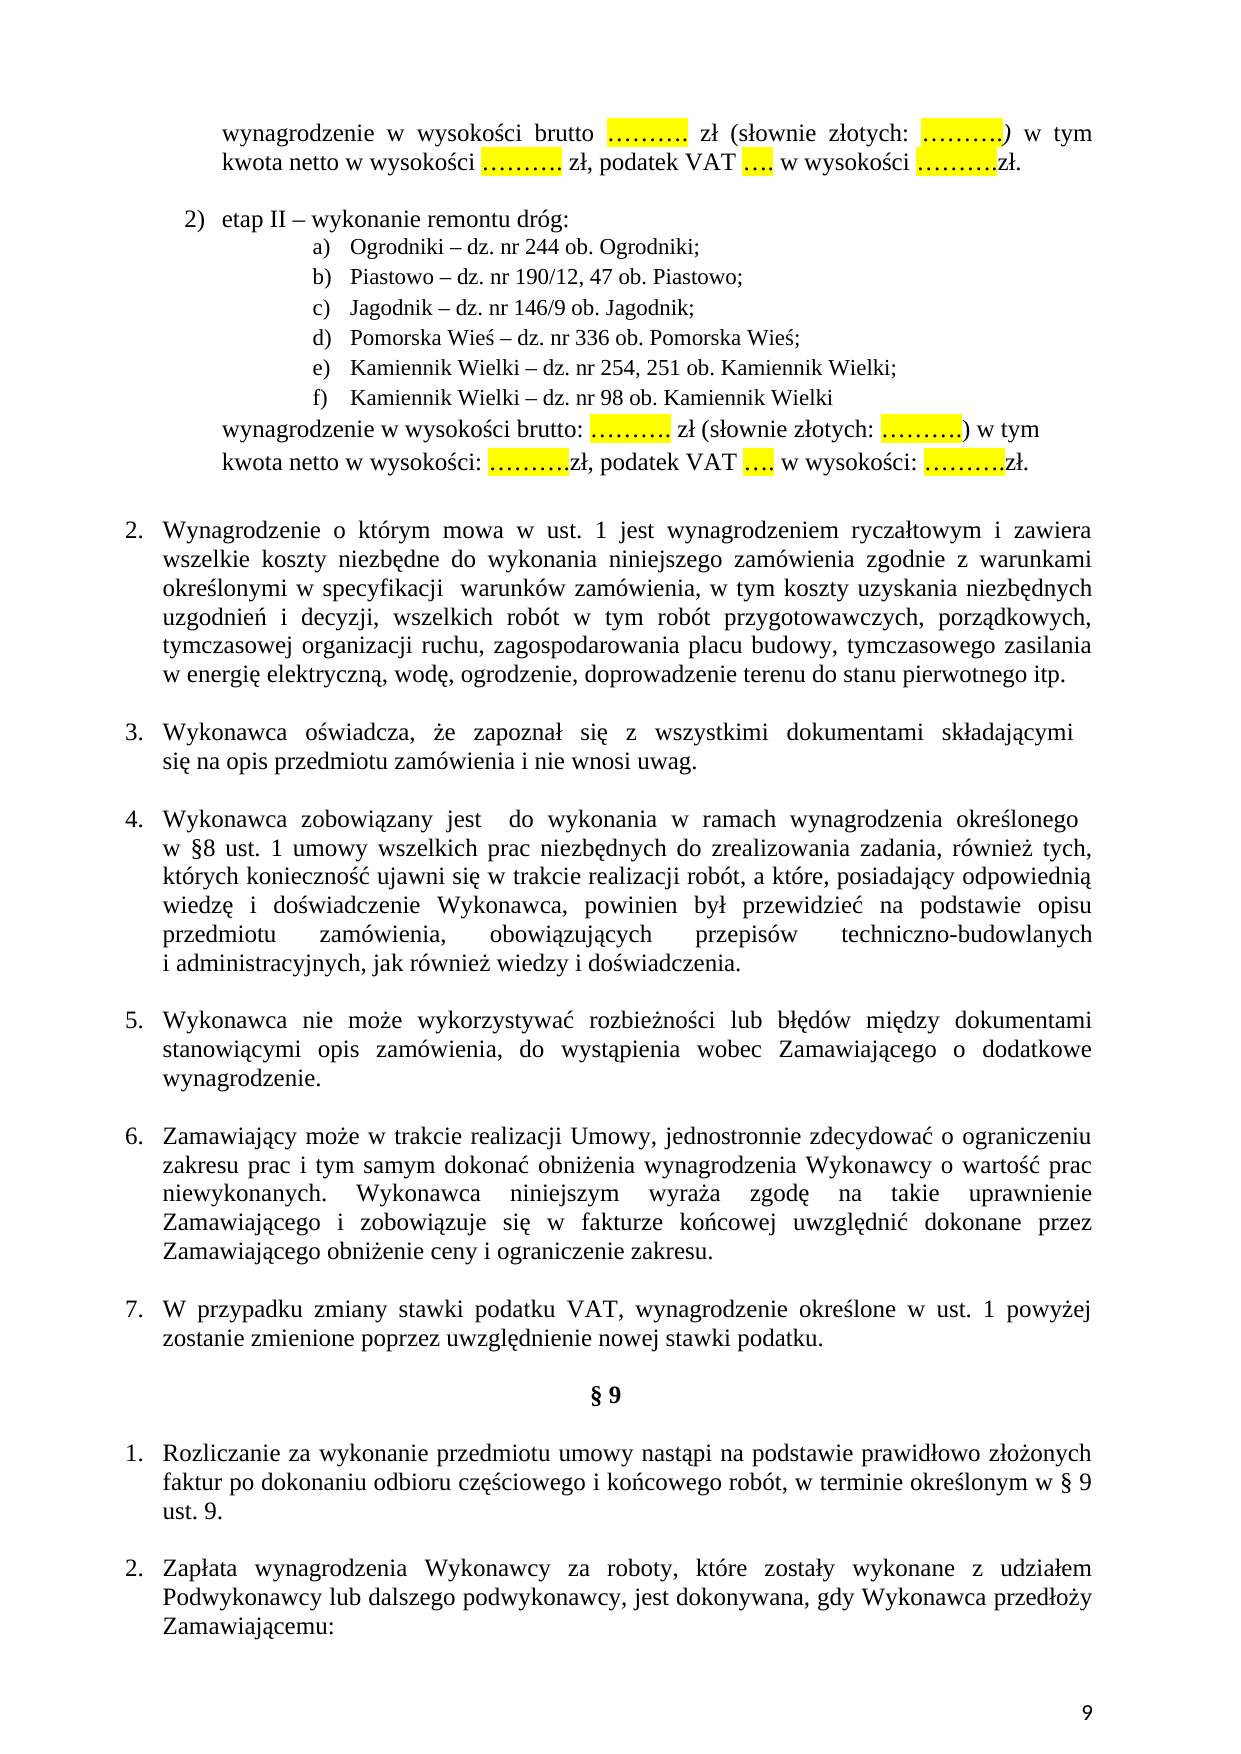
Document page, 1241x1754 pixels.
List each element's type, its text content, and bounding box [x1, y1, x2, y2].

list Wykonawca oświadcza, że zapoznał się z wszystkimi dokumentami składającymi się na opis przedmiotu zamówienia i nie wnosi uwag. [125, 717, 1093, 775]
list Jagodnik – dz. nr 146/9 ob. Jagodnik; [312, 293, 1093, 320]
text § 9 [118, 1381, 1093, 1409]
list Kamiennik Wielki – dz. nr 98 ob. Kamiennik Wielki [312, 384, 1093, 411]
list Wykonawca zobowiązany jest do wykonania w ramach wynagrodzenia określonego w §8 ust. 1 umowy wszelkich prac niezbędnych do zrealizowania zadania, również tych, których konieczność ujawni się w trakcie realizacji robót, a które, posiadający odpowiednią wiedzę i doświadczenie Wykonawca, powinien był przewidzieć na podstawie opisu przedmiotu zamówienia, obowiązujących przepisów techniczno-budowlanych i administracyjnych, jak również wiedzy i doświadczenia. [125, 804, 1093, 976]
list Wynagrodzenie o którym mowa w ust. 1 jest wynagrodzeniem ryczałtowym i zawiera wszelkie koszty niezbędne do wykonania niniejszego zamówienia zgodnie z warunkami określonymi w specyfikacji warunków zamówienia, w tym koszty uzyskania niezbędnych uzgodnień i decyzji, wszelkich robót w tym robót przygotowawczych, porządkowych, tymczasowej organizacji ruchu, zagospodarowania placu budowy, tymczasowego zasilania w energię elektryczną, wodę, ogrodzenie, doprowadzenie terenu do stanu pierwotnego itp. [125, 516, 1093, 688]
list Kamiennik Wielki – dz. nr 254, 251 ob. Kamiennik Wielki; [312, 354, 1093, 380]
list wynagrodzenie w wysokości brutto ………. zł (słownie złotych: ……….) w tym kwota netto w wysokości ………. zł, podatek VAT …. w wysokości ……….zł. [222, 118, 921, 176]
list Wykonawca nie może wykorzystywać rozbieżności lub błędów między dokumentami stanowiącymi opis zamówienia, do wystąpienia wobec Zamawiającego o dodatkowe wynagrodzenie. [125, 1006, 1093, 1092]
list Zapłata wynagrodzenia Wykonawcy za roboty, które zostały wykonane z udziałem Podwykonawcy lub dalszego podwykonawcy, jest dokonywana, gdy Wykonawca przedłoży Zamawiającemu: [125, 1553, 1093, 1640]
list wynagrodzenie w wysokości brutto: ………. zł (słownie złotych: ……….) w tym kwota netto w wysokości: ……….zł, podatek VAT …. w wysokości: ……….zł. [222, 414, 1093, 476]
list etap II – wykonanie remontu dróg: [184, 204, 1093, 233]
list W przypadku zmiany stawki podatku VAT, wynagrodzenie określone w ust. 1 powyżej zostanie zmienione poprzez uwzględnienie nowej stawki podatku. [125, 1294, 1093, 1351]
list Ogrodniki – dz. nr 244 ob. Ogrodniki; [312, 233, 1093, 259]
list Piastowo – dz. nr 190/12, 47 ob. Piastowo; [312, 263, 1093, 290]
list Rozliczanie za wykonanie przedmiotu umowy nastąpi na podstawie prawidłowo złożonych faktur po dokonaniu odbioru częściowego i końcowego robót, w terminie określonym w § 9 ust. 9. [125, 1438, 1093, 1525]
list Pomorska Wieś – dz. nr 336 ob. Pomorska Wieś; [312, 324, 1093, 350]
list Zamawiający może w trakcie realizacji Umowy, jednostronnie zdecydować o ograniczeniu zakresu prac i tym samym dokonać obniżenia wynagrodzenia Wykonawcy o wartość prac niewykonanych. Wykonawca niniejszym wyraża zgodę na takie uprawnienie Zamawiającego i zobowiązuje się w fakturze końcowej uwzględnić dokonane przez Zamawiającego obniżenie ceny i ograniczenie zakresu. [125, 1121, 1093, 1265]
